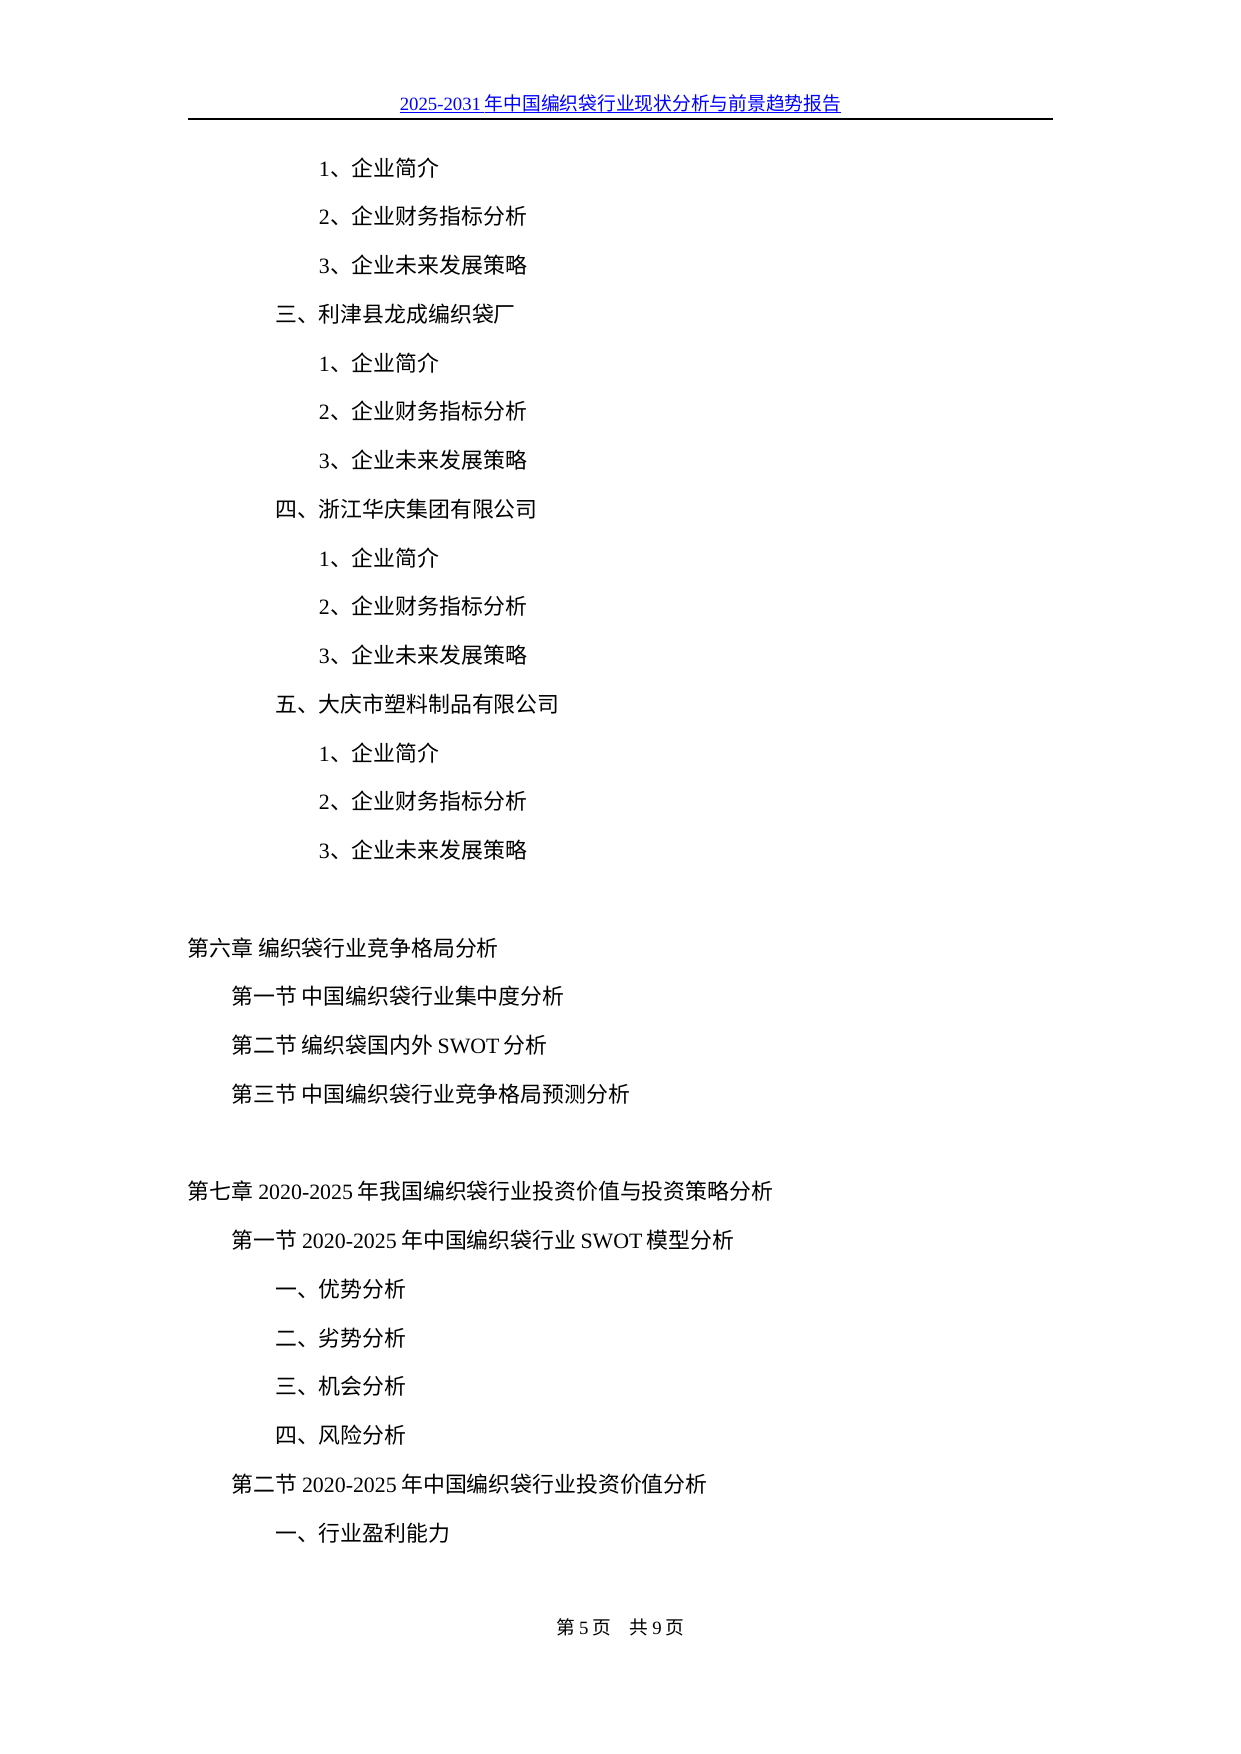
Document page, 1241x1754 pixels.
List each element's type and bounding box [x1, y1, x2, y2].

text [187, 150, 1053, 1548]
